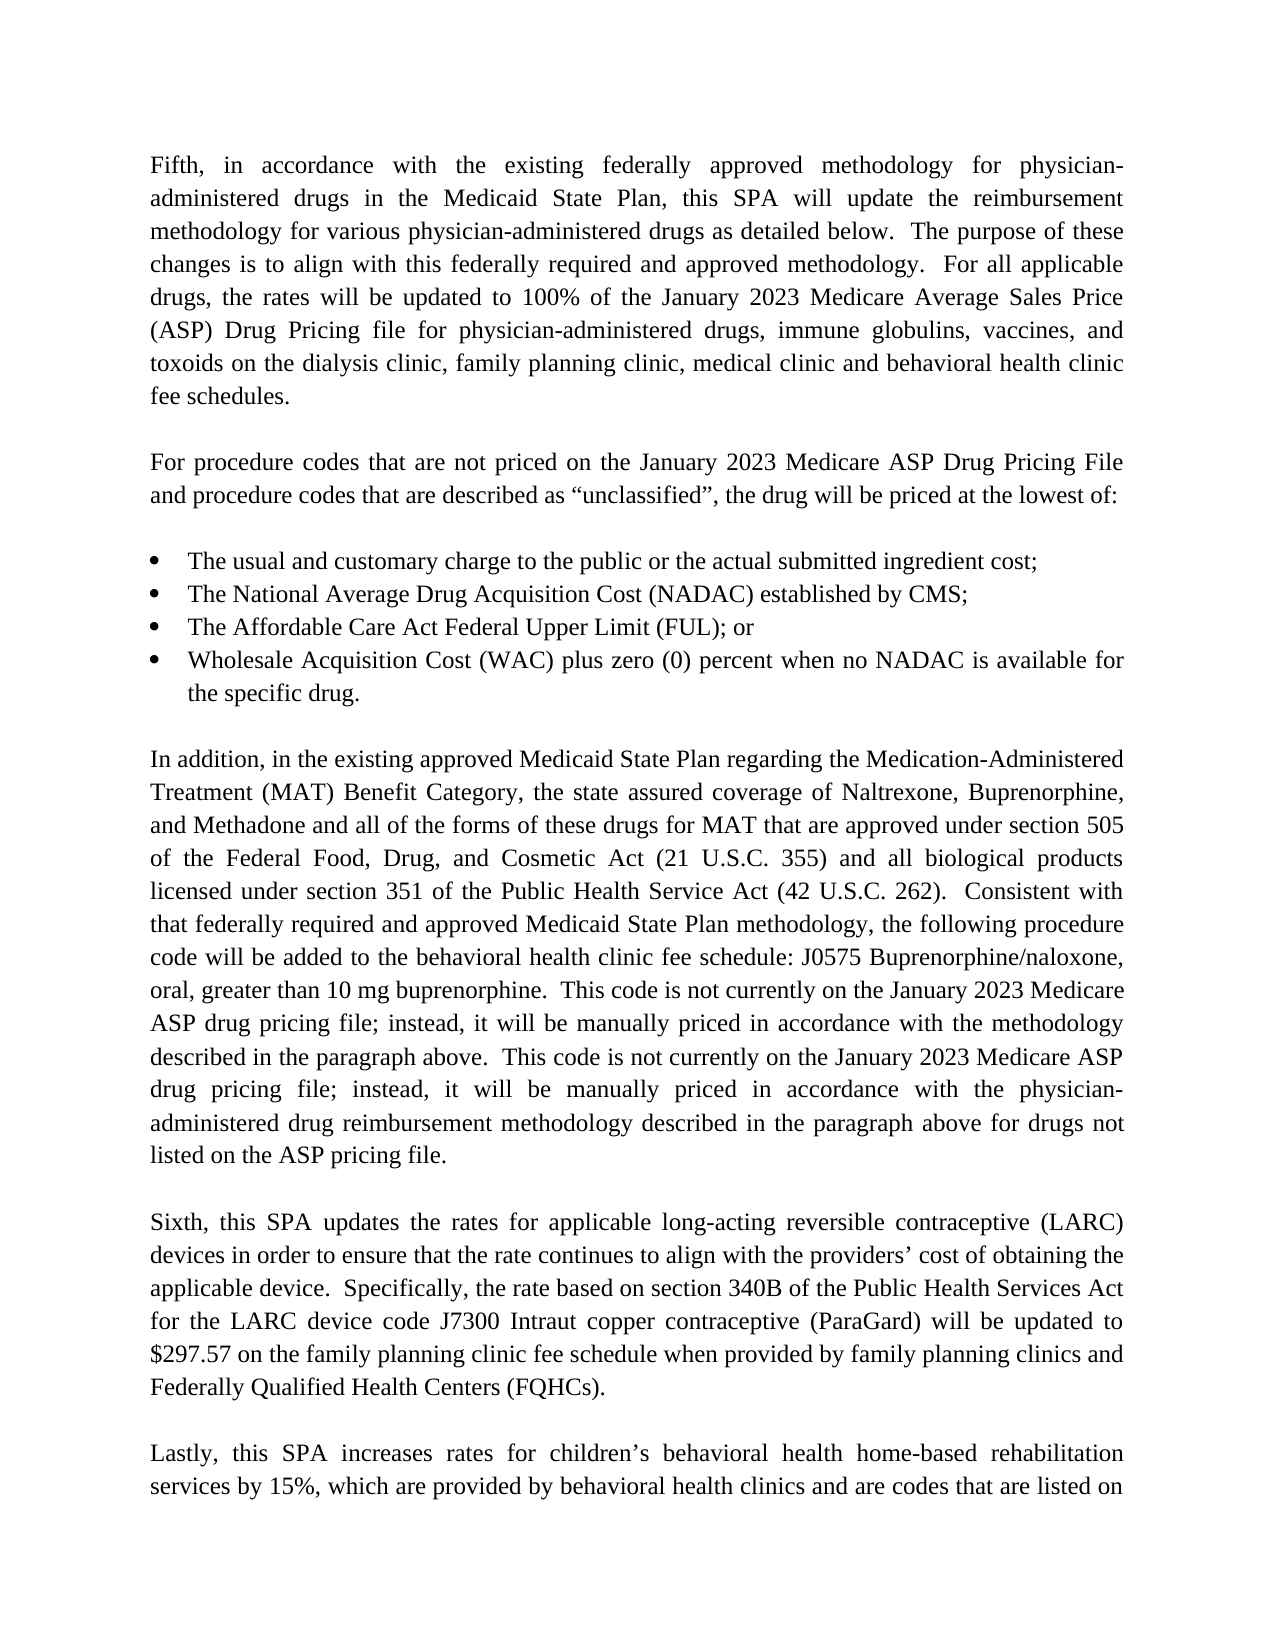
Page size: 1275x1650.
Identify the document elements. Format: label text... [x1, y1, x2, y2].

text Fifth, in accordance with the existing federally approved methodology for physician-administered drugs in the Medicaid State Plan, this SPA will update the reimbursement methodology for various physician-administered drugs as detailed below. The purpose of these changes is to align with this federally required and approved methodology. For all applicable drugs, the rates will be updated to 100% of the January 2023 Medicare Average Sales Price (ASP) Drug Pricing file for physician-administered drugs, immune globulins, vaccines, and toxoids on the dialysis clinic, family planning clinic, medical clinic and behavioral health clinic fee schedules. [150, 150, 1125, 410]
text In addition, in the existing approved Medicaid State Plan regarding the Medication-Administered Treatment (MAT) Benefit Category, the state assured coverage of Naltrexone, Buprenorphine, and Methadone and all of the forms of these drugs for MAT that are approved under section 505 of the Federal Food, Drug, and Cosmetic Act (21 U.S.C. 355) and all biological products licensed under section 351 of the Public Health Service Act (42 U.S.C. 262). Consistent with that federally required and approved Medicaid State Plan methodology, the following procedure code will be added to the behavioral health clinic fee schedule: J0575 Buprenorphine/naloxone, oral, greater than 10 mg buprenorphine. This code is not currently on the January 2023 Medicare ASP drug pricing file; instead, it will be manually priced in accordance with the methodology described in the paragraph above. This code is not currently on the January 2023 Medicare ASP drug pricing file; instead, it will be manually priced in accordance with the physician-administered drug reimbursement methodology described in the paragraph above for drugs not listed on the ASP pricing file. [150, 744, 1125, 1169]
list The Affordable Care Act Federal Upper Limit (FUL); or [150, 612, 1125, 641]
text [150, 1438, 1125, 1499]
list The National Average Drug Acquisition Cost (NADAC) established by CMS; [150, 579, 1125, 608]
list Wholesale Acquisition Cost (WAC) plus zero (0) percent when no NADAC is available for the specific drug. [150, 645, 1125, 707]
text Sixth, this SPA updates the rates for applicable long-acting reversible contraceptive (LARC) devices in order to ensure that the rate continues to align with the providers’ cost of obtaining the applicable device. Specifically, the rate based on section 340B of the Public Health Services Act for the LARC device code J7300 Intraut copper contraceptive (ParaGard) will be updated to $297.57 on the family planning clinic fee schedule when provided by family planning clinics and Federally Qualified Health Centers (FQHCs). [150, 1207, 1125, 1401]
text For procedure codes that are not priced on the January 2023 Medicare ASP Drug Pricing File and procedure codes that are described as “unclassified”, the drug will be priced at the lowest of: [150, 447, 1125, 509]
list The usual and customary charge to the public or the actual submitted ingredient cost; [150, 546, 1125, 575]
